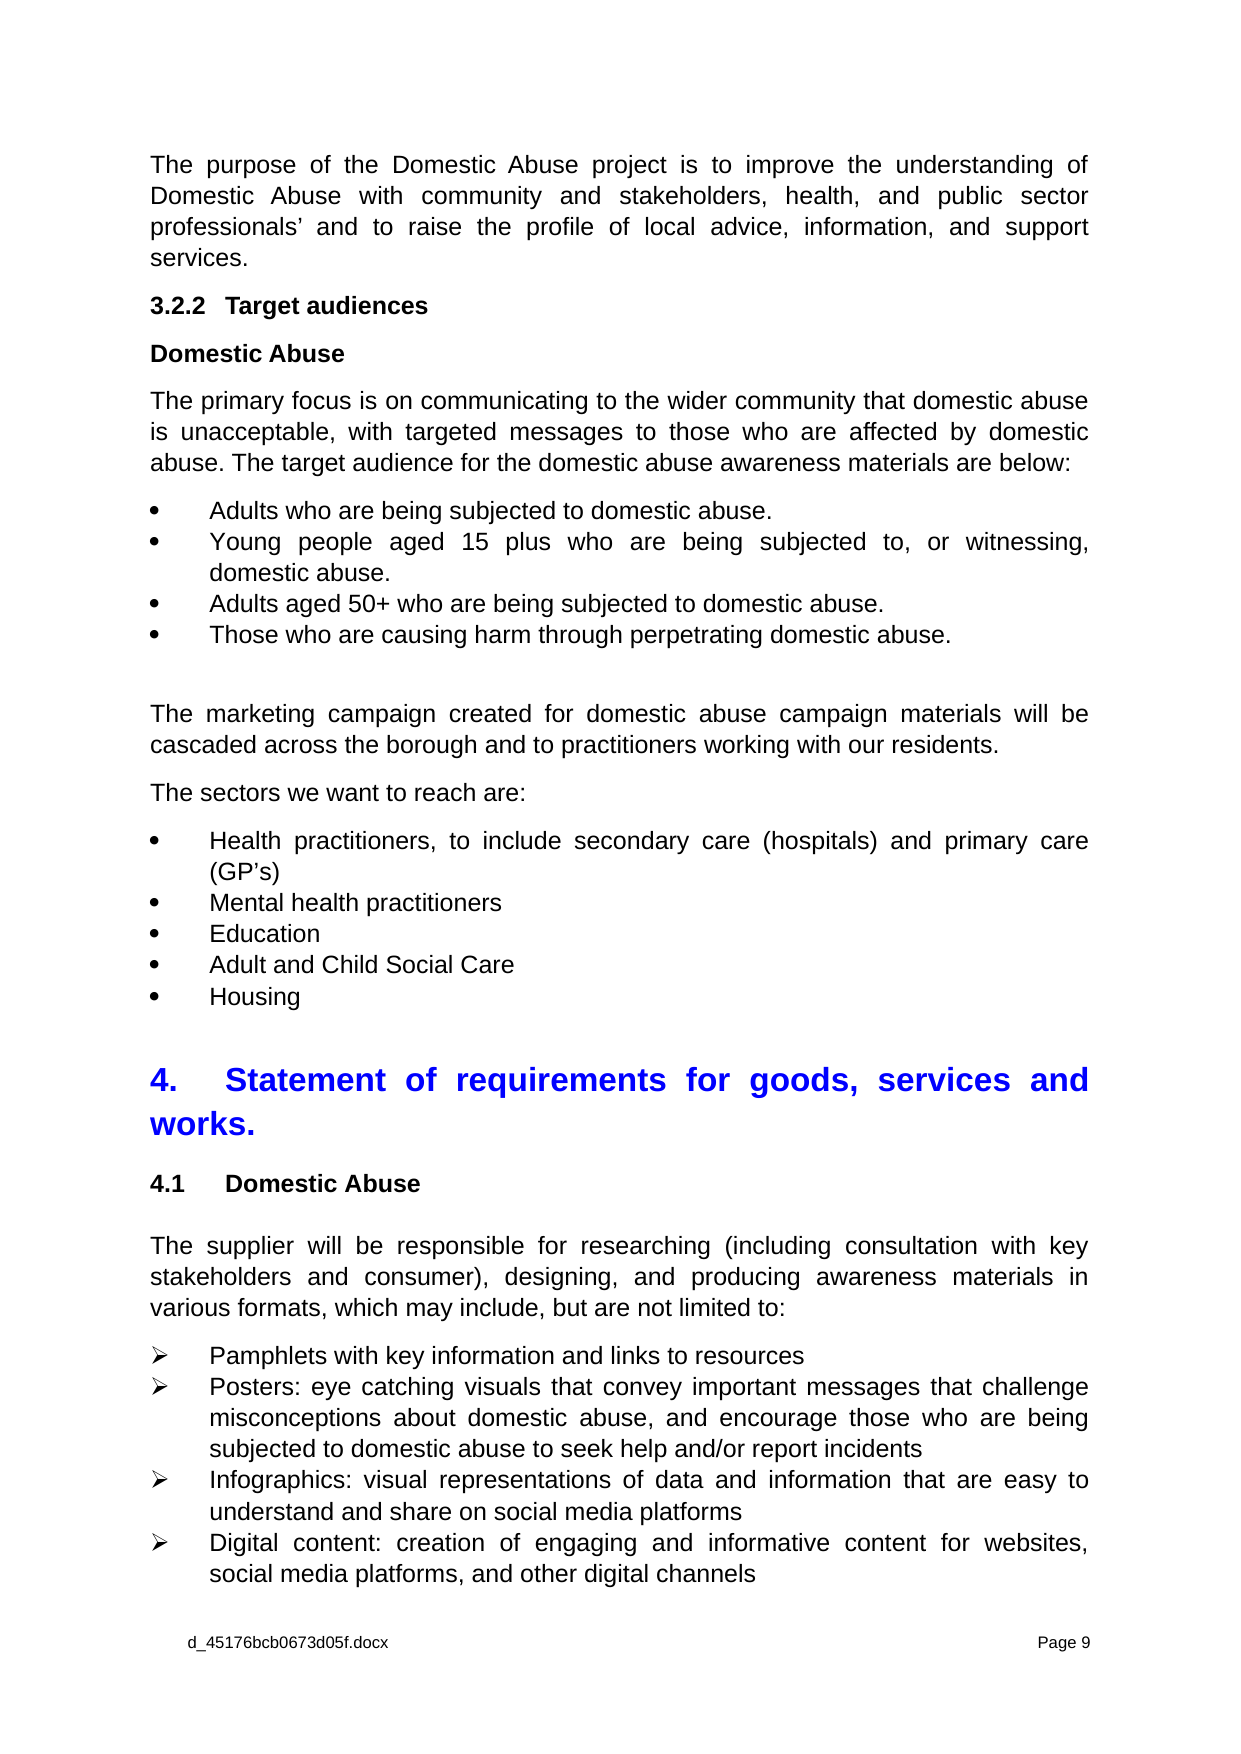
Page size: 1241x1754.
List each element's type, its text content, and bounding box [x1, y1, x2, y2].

list Posters: eye catching visuals that convey important messages that challenge misconceptions about domestic abuse, and encourage those who are being subjected to domestic abuse to seek help and/or report incidents [150, 1372, 1090, 1463]
list Housing [150, 981, 1090, 1010]
list Education [150, 919, 1090, 948]
list Health practitioners, to include secondary care (hospitals) and primary care (GP’s) [150, 826, 1090, 886]
list 4. Statement of requirements for goods, services and works. [150, 1060, 1090, 1143]
list Young people aged 15 plus who are being subjected to, or witnessing, domestic abuse. [150, 527, 1090, 587]
text The marketing campaign created for domestic abuse campaign materials will be cascaded across the borough and to practitioners working with our residents. [150, 699, 1090, 759]
list Pamphlets with key information and links to resources [150, 1341, 1090, 1370]
list Digital content: creation of engaging and informative content for websites, social media platforms, and other digital channels [150, 1528, 1090, 1587]
text The sectors we want to reach are: [150, 778, 1090, 807]
list Mental health practitioners [150, 888, 1090, 917]
list Infographics: visual representations of data and information that are easy to understand and share on social media platforms [150, 1465, 1090, 1525]
text 3.2.2 Target audiences [150, 291, 1090, 319]
text Domestic Abuse [150, 338, 1090, 367]
list Those who are causing harm through perpetrating domestic abuse. [150, 621, 1090, 649]
list Adult and Child Social Care [150, 950, 1090, 979]
text The purpose of the Domestic Abuse project is to improve the understanding of Domestic Abuse with community and stakeholders, health, and public sector professionals’ and to raise the profile of local advice, information, and support services. [150, 150, 1090, 272]
text The primary focus is on communicating to the wider community that domestic abuse is unacceptable, with targeted messages to those who are affected by domestic abuse. The target audience for the domestic abuse awareness materials are below: [150, 386, 1090, 477]
list Adults who are being subjected to domestic abuse. [150, 496, 1090, 525]
text The supplier will be responsible for researching (including consultation with key stakeholders and consumer), designing, and producing awareness materials in various formats, which may include, but are not limited to: [150, 1231, 1090, 1322]
list 4.1 Domestic Abuse [150, 1169, 1090, 1198]
list Adults aged 50+ who are being subjected to domestic abuse. [150, 589, 1090, 618]
